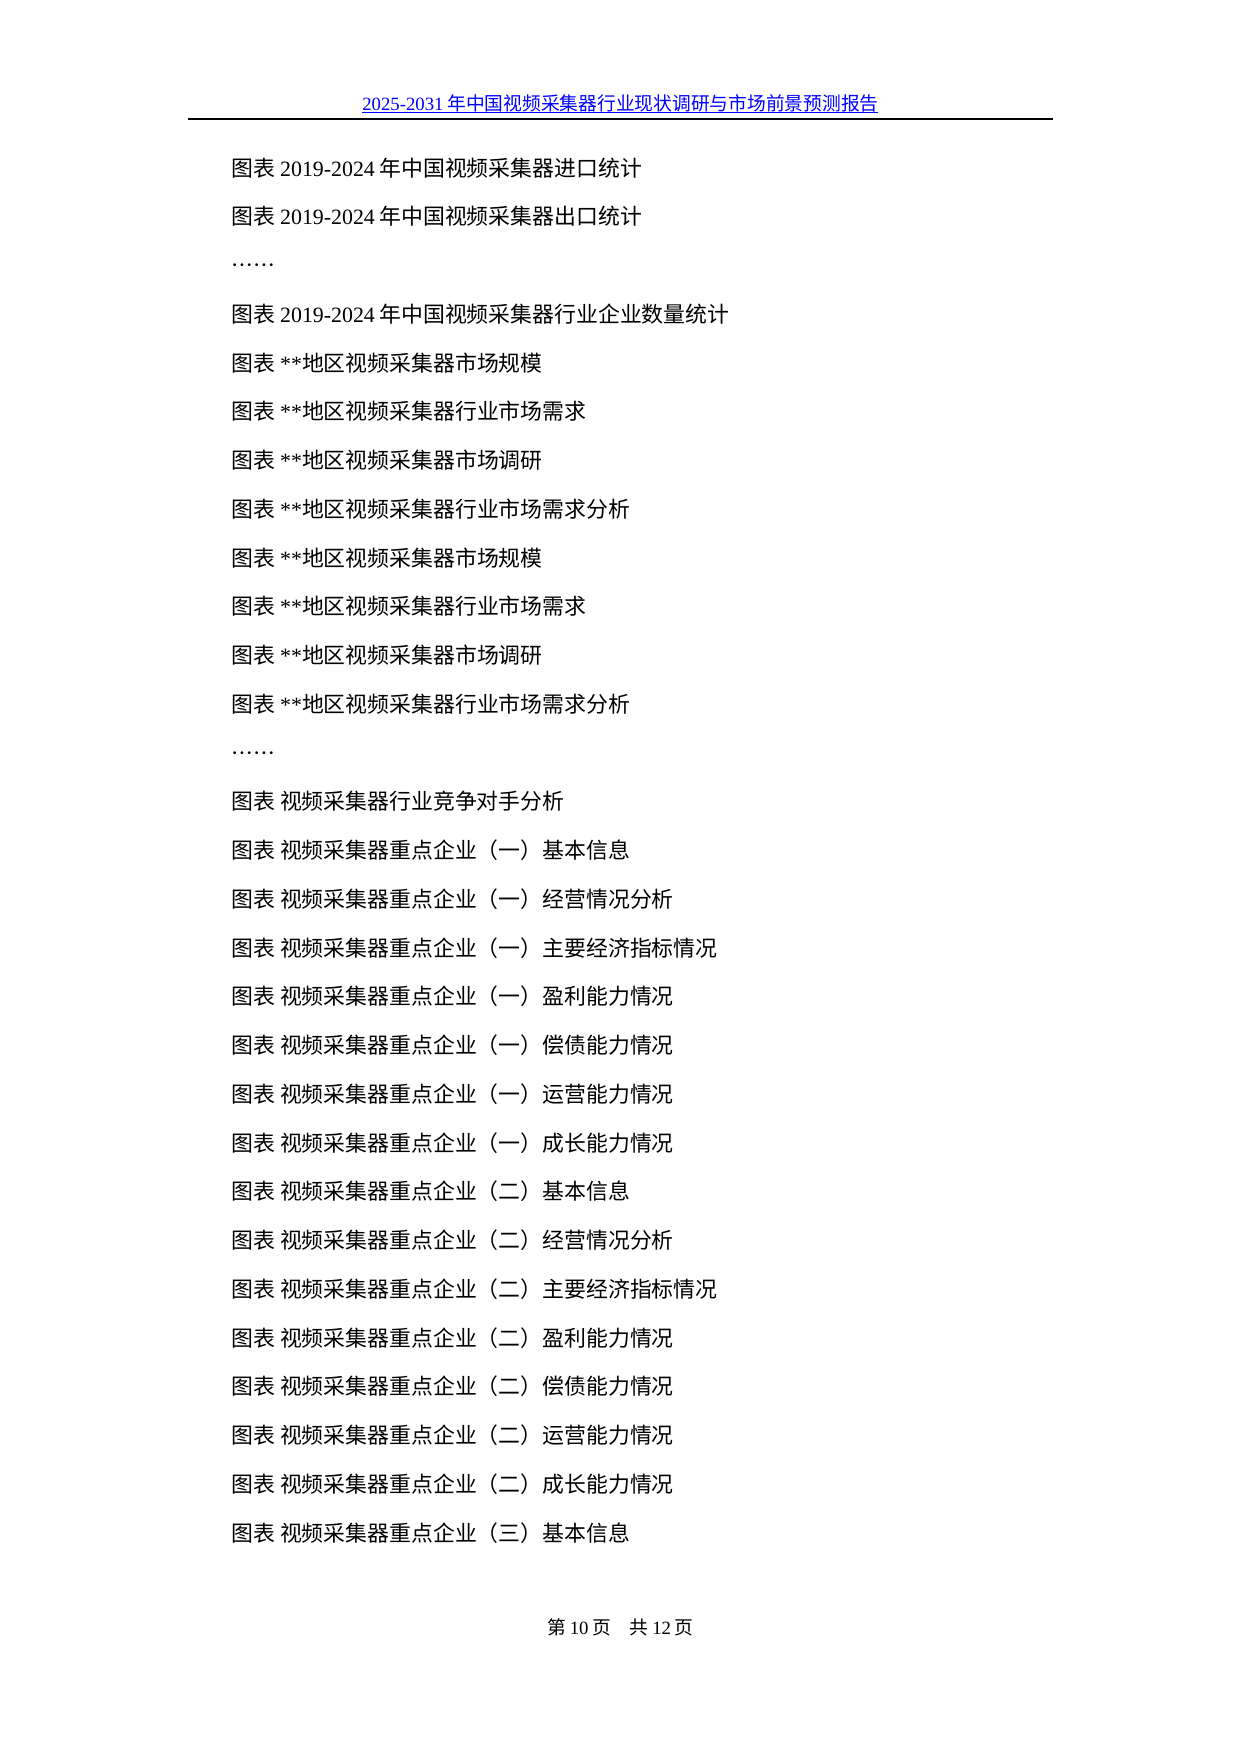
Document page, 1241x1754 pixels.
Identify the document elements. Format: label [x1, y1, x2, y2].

text [187, 150, 1053, 1548]
